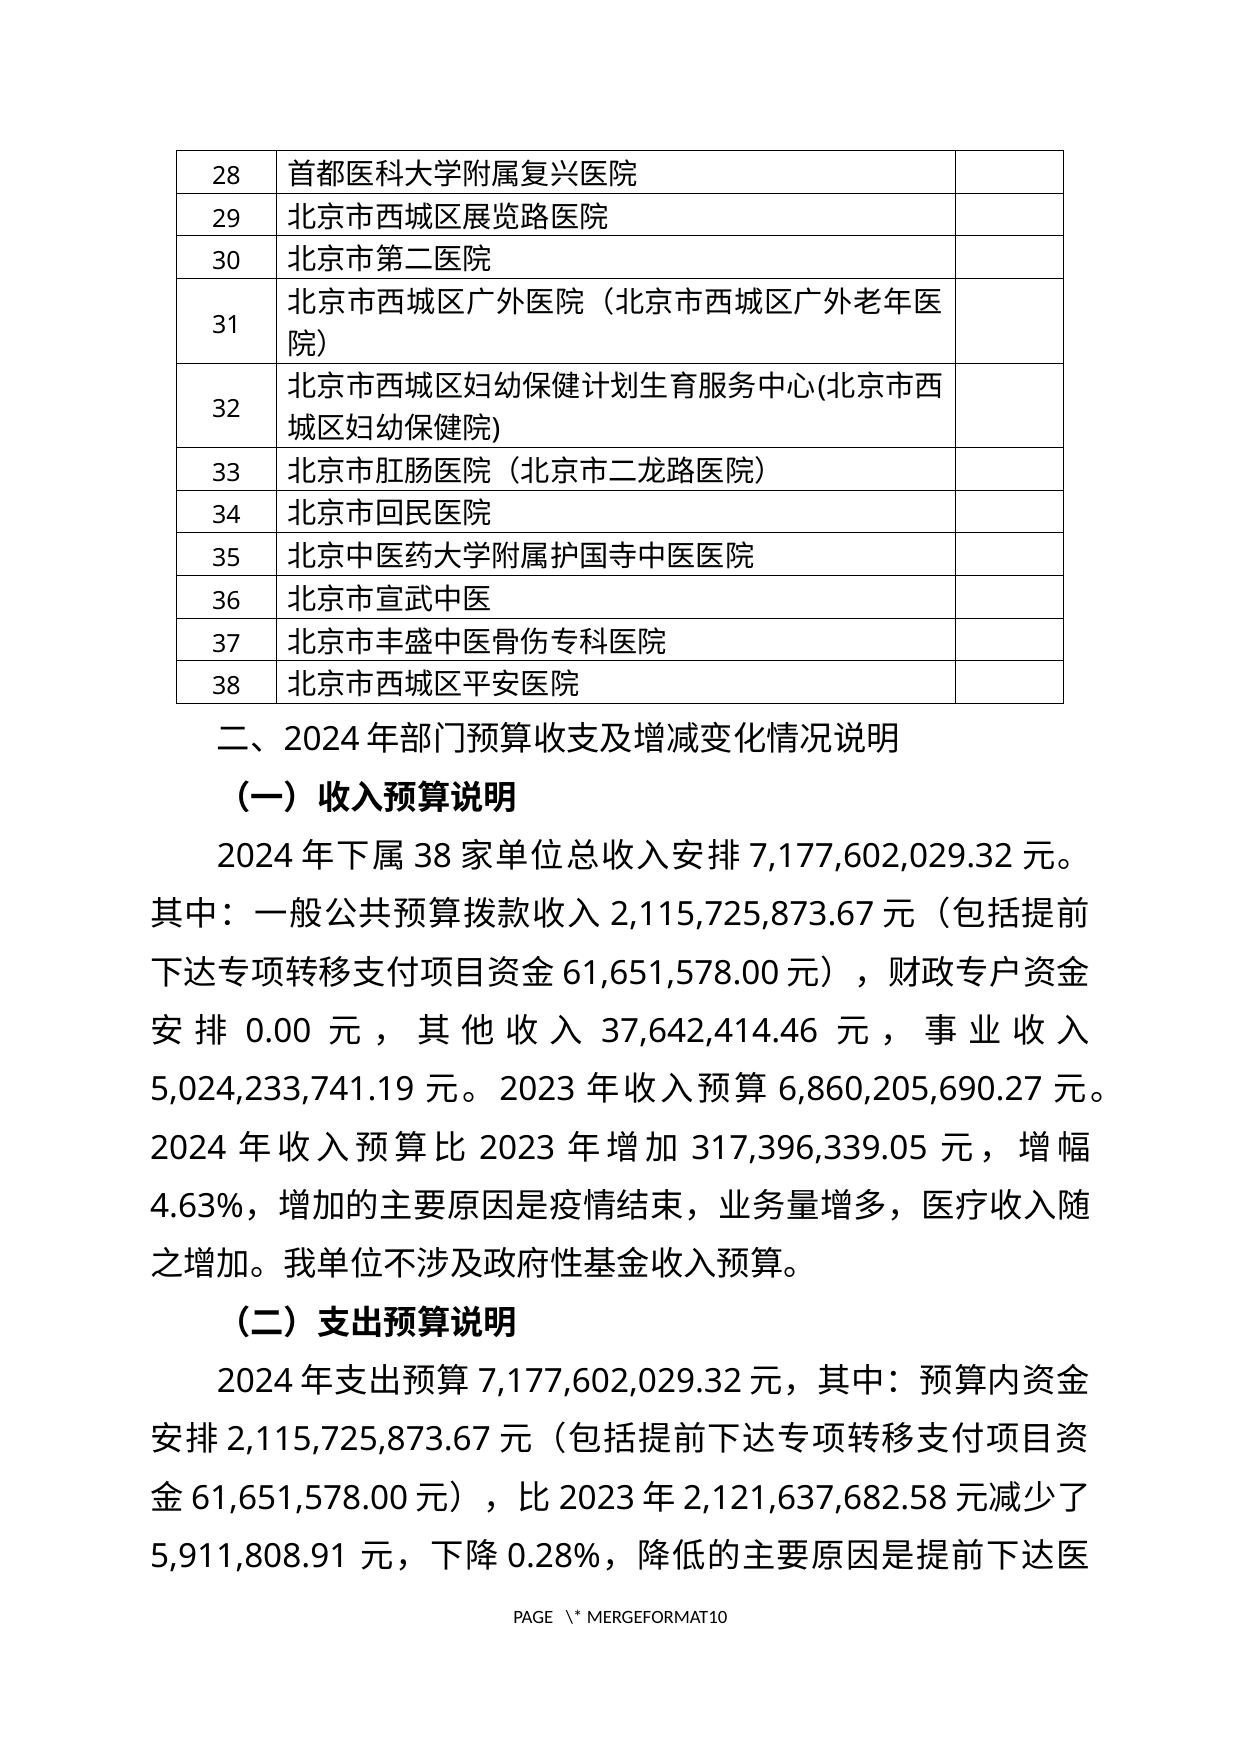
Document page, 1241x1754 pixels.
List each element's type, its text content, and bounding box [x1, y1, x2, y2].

text 2024年下属38家单位总收入安排7,177,602,029.32元。其中：一般公共预算拨款收入2,115,725,873.67元（包括提前下达专项转移支付项目资金61,651,578.00元），财政专户资金安排0.00元，其他收入37,642,414.46元，事业收入5,024,233,741.19元。2023年收入预算6,860,205,690.27元。2024年收入预算比2023年增加317,396,339.05元，增幅4.63%，增加的主要原因是疫情结束，业务量增多，医疗收入随之增加。我单位不涉及政府性基金收入预算。 [150, 821, 1090, 1287]
table_cell 30 [177, 236, 276, 278]
table_cell 37 [177, 619, 276, 660]
text （二）支出预算说明 [150, 1287, 1090, 1346]
table_cell 北京市第二医院 [277, 236, 955, 278]
table_cell [956, 448, 1063, 489]
table_cell 首都医科大学附属复兴医院 [277, 151, 955, 193]
table_cell [956, 279, 1063, 362]
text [150, 1346, 1090, 1579]
table_cell 35 [177, 533, 276, 575]
table_cell 29 [177, 194, 276, 235]
table_cell 33 [177, 448, 276, 489]
table_cell 31 [177, 279, 276, 362]
table_cell [956, 661, 1063, 703]
table_cell 北京市西城区平安医院 [277, 661, 955, 703]
table_cell 32 [177, 364, 276, 447]
table_cell [956, 236, 1063, 278]
table_cell 36 [177, 576, 276, 618]
table_cell 北京中医药大学附属护国寺中医医院 [277, 533, 955, 575]
text （一）收入预算说明 [150, 762, 1090, 821]
table_cell [956, 491, 1063, 532]
table_cell 北京市宣武中医 [277, 576, 955, 618]
table_cell 北京市肛肠医院（北京市二龙路医院） [277, 448, 955, 489]
table_cell [956, 151, 1063, 193]
table_cell 34 [177, 491, 276, 532]
table_cell 北京市回民医院 [277, 491, 955, 532]
table_cell 北京市西城区展览路医院 [277, 194, 955, 235]
table_cell 38 [177, 661, 276, 703]
table_cell [956, 194, 1063, 235]
text 二、2024年部门预算收支及增减变化情况说明 [150, 704, 1090, 762]
table_cell 北京市丰盛中医骨伤专科医院 [277, 619, 955, 660]
table_cell [956, 533, 1063, 575]
table_cell 北京市西城区妇幼保健计划生育服务中心(北京市西城区妇幼保健院) [277, 364, 955, 447]
table_cell [956, 576, 1063, 618]
table_cell 北京市西城区广外医院（北京市西城区广外老年医院） [277, 279, 955, 362]
table_cell 28 [177, 151, 276, 193]
table_cell [956, 364, 1063, 447]
table_cell [956, 619, 1063, 660]
